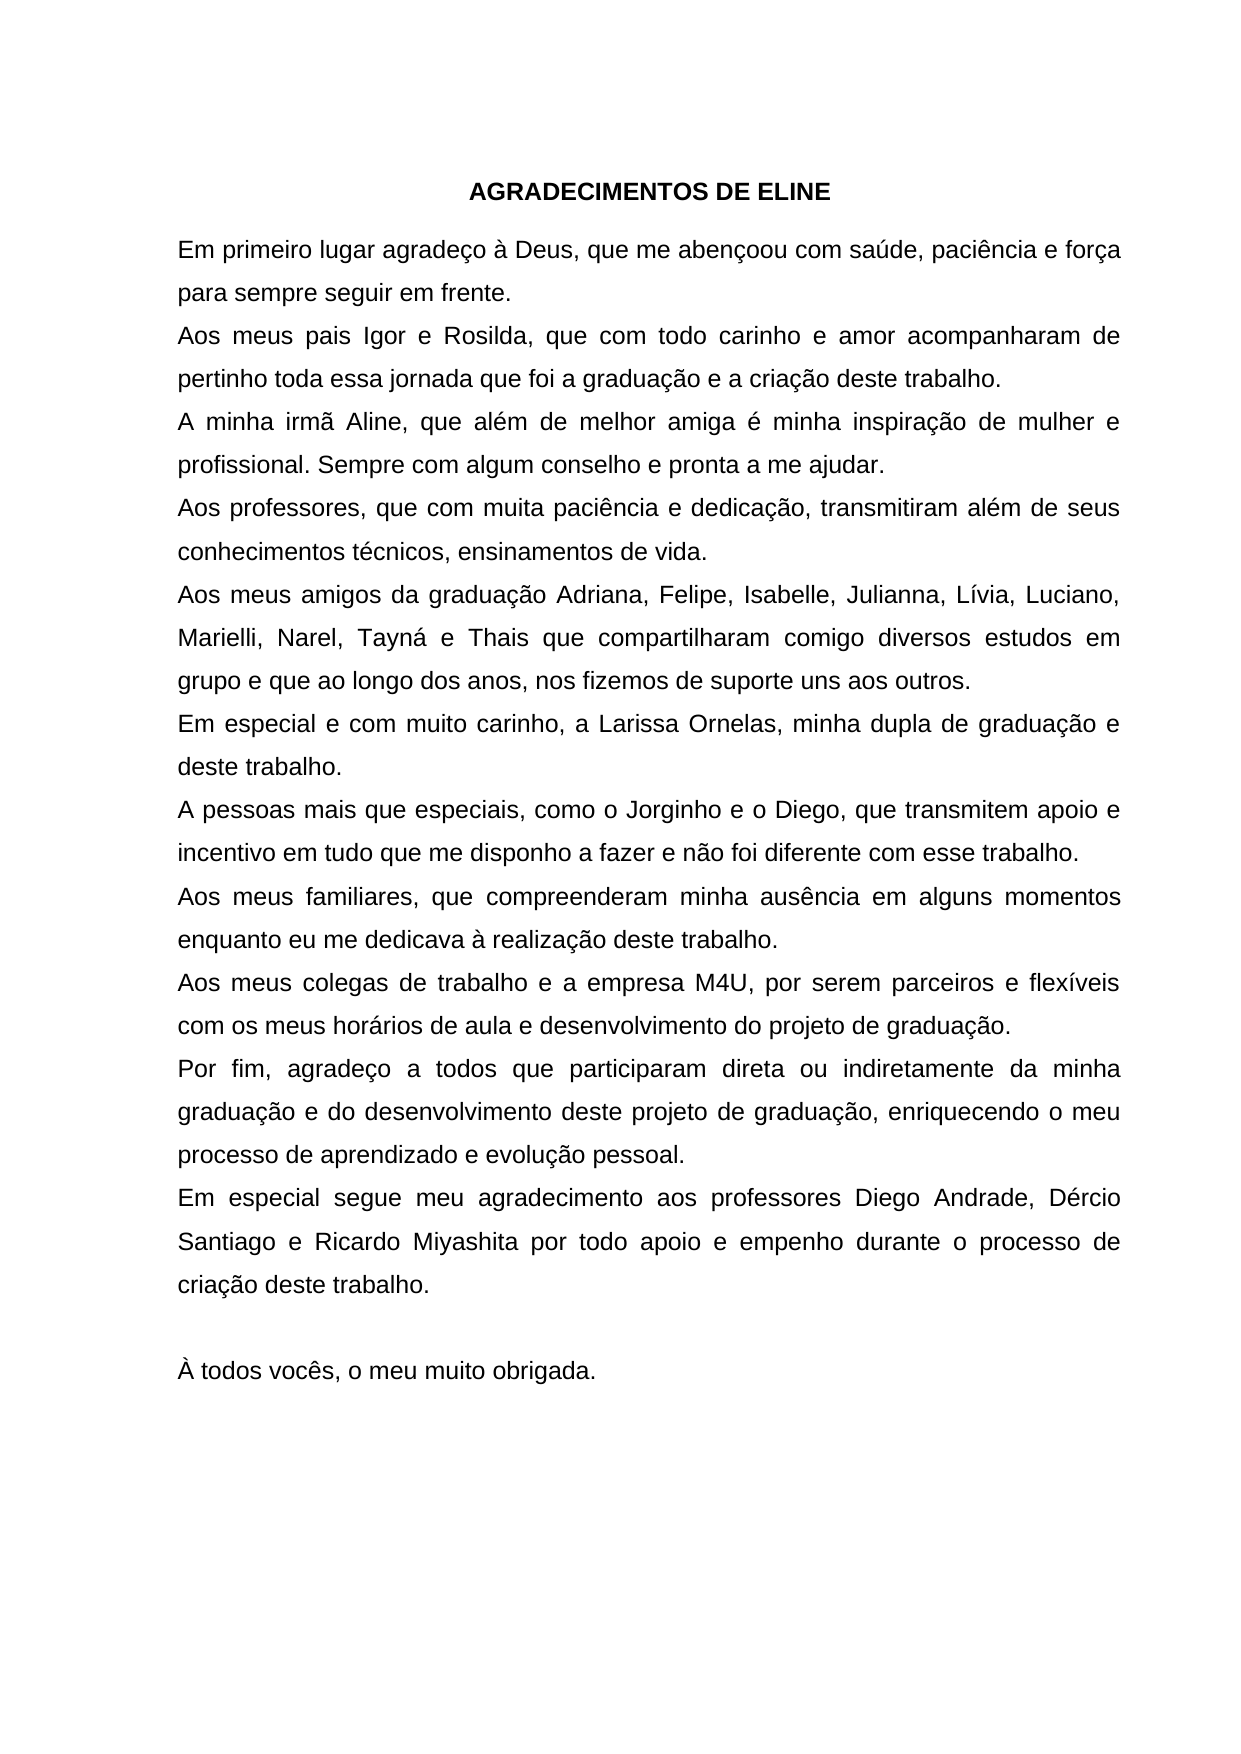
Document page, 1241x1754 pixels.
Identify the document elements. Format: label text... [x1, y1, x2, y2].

text AGRADECIMENTOS DE ELINE [177, 177, 1122, 206]
text Aos meus amigos da graduação Adriana, Felipe, Isabelle, Julianna, Lívia, Luciano, Marielli, Narel, Tayná e Thais que compartilharam comigo diversos estudos em grupo e que ao longo dos anos, nos fizemos de suporte uns aos outros. [177, 580, 1122, 695]
text Aos professores, que com muita paciência e dedicação, transmitiram além de seus conhecimentos técnicos, ensinamentos de vida. [177, 493, 1122, 565]
text Aos meus pais Igor e Rosilda, que com todo carinho e amor acompanharam de pertinho toda essa jornada que foi a graduação e a criação deste trabalho. [177, 321, 1122, 393]
text Em especial segue meu agradecimento aos professores Diego Andrade, Dércio Santiago e Ricardo Miyashita por todo apoio e empenho durante o processo de criação deste trabalho. [177, 1183, 1122, 1298]
text Em especial e com muito carinho, a Larissa Ornelas, minha dupla de graduação e deste trabalho. [177, 709, 1122, 781]
text À todos vocês, o meu muito obrigada. [177, 1356, 1122, 1385]
text Aos meus familiares, que compreenderam minha ausência em alguns momentos enquanto eu me dedicava à realização deste trabalho. [177, 882, 1122, 953]
text A minha irmã Aline, que além de melhor amiga é minha inspiração de mulher e profissional. Sempre com algum conselho e pronta a me ajudar. [177, 407, 1122, 479]
text Aos meus colegas de trabalho e a empresa M4U, por serem parceiros e flexíveis com os meus horários de aula e desenvolvimento do projeto de graduação. [177, 968, 1122, 1040]
text A pessoas mais que especiais, como o Jorginho e o Diego, que transmitem apoio e incentivo em tudo que me disponho a fazer e não foi diferente com esse trabalho. [177, 795, 1122, 867]
text Por fim, agradeço a todos que participaram direta ou indiretamente da minha graduação e do desenvolvimento deste projeto de graduação, enriquecendo o meu processo de aprendizado e evolução pessoal. [177, 1054, 1122, 1169]
text Em primeiro lugar agradeço à Deus, que me abençoou com saúde, paciência e força para sempre seguir em frente. [177, 235, 1122, 307]
